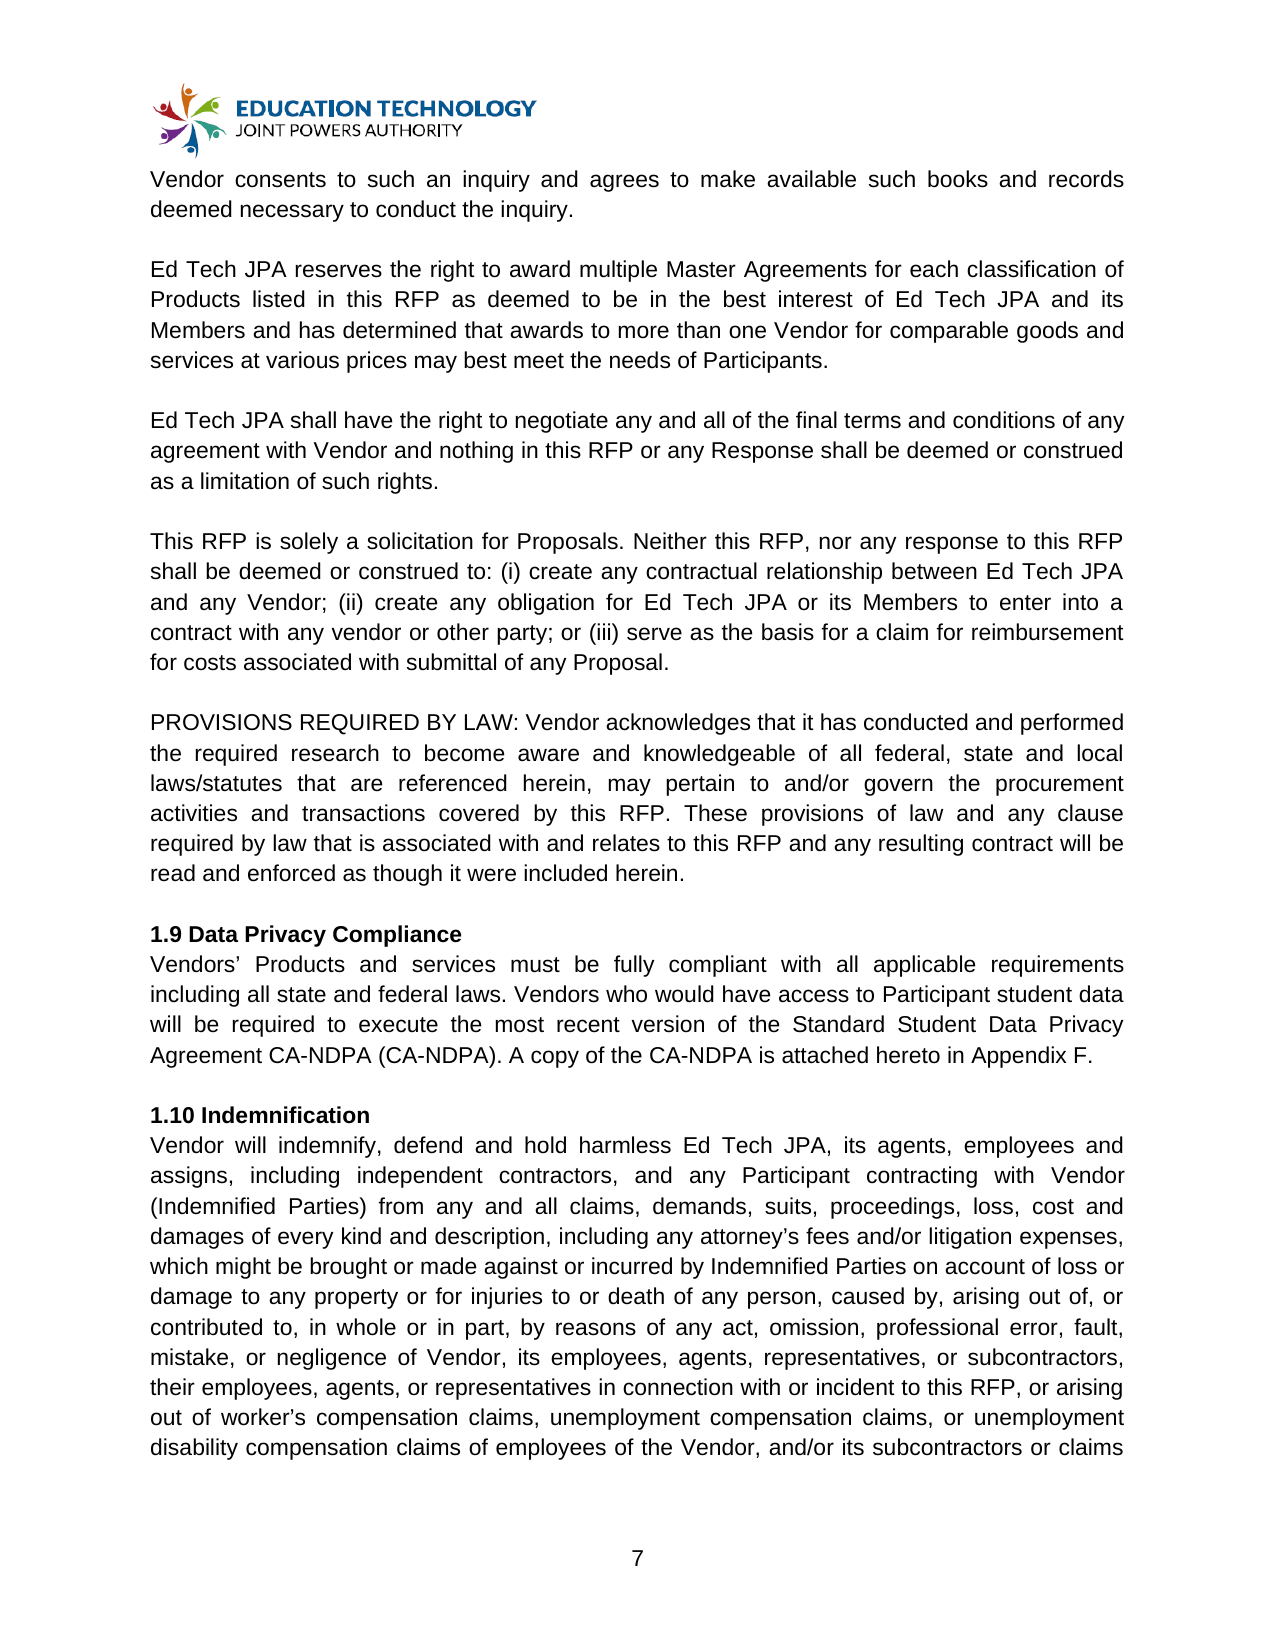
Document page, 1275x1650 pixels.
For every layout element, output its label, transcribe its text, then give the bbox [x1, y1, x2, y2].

text Ed Tech JPA reserves the right to award multiple Master Agreements for each classification of Products listed in this RFP as deemed to be in the best interest of Ed Tech JPA and its Members and has determined that awards to more than one Vendor for comparable goods and services at various prices may best meet the needs of Participants. [150, 256, 1125, 373]
text Ed Tech JPA shall have the right to negotiate any and all of the final terms and conditions of any agreement with Vendor and nothing in this RFP or any Response shall be deemed or construed as a limitation of such rights. [150, 407, 1125, 494]
picture [150, 75, 543, 162]
text Vendors’ Products and services must be fully compliant with all applicable requirements including all state and federal laws. Vendors who would have access to Participant student data will be required to execute the most recent version of the Standard Student Data Privacy Agreement CA-NDPA (CA-NDPA). A copy of the CA-NDPA is attached hereto in Appendix F. [150, 951, 1125, 1068]
text PROVISIONS REQUIRED BY LAW: Vendor acknowledges that it has conducted and performed the required research to become aware and knowledgeable of all federal, state and local laws/statutes that are referenced herein, may pertain to and/or govern the procurement activities and transactions covered by this RFP. These provisions of law and any clause required by law that is associated with and relates to this RFP and any resulting contract will be read and enforced as though it were included herein. [150, 709, 1125, 887]
text 1.10 Indemnification [150, 1102, 1125, 1128]
text This RFP is solely a solicitation for Proposals. Neither this RFP, nor any response to this RFP shall be deemed or construed to: (i) create any contractual relationship between Ed Tech JPA and any Vendor; (ii) create any obligation for Ed Tech JPA or its Members to enter into a contract with any vendor or other party; or (iii) serve as the basis for a claim for reimbursement for costs associated with submittal of any Proposal. [150, 528, 1125, 675]
text 1.9 Data Privacy Compliance [150, 921, 1125, 947]
